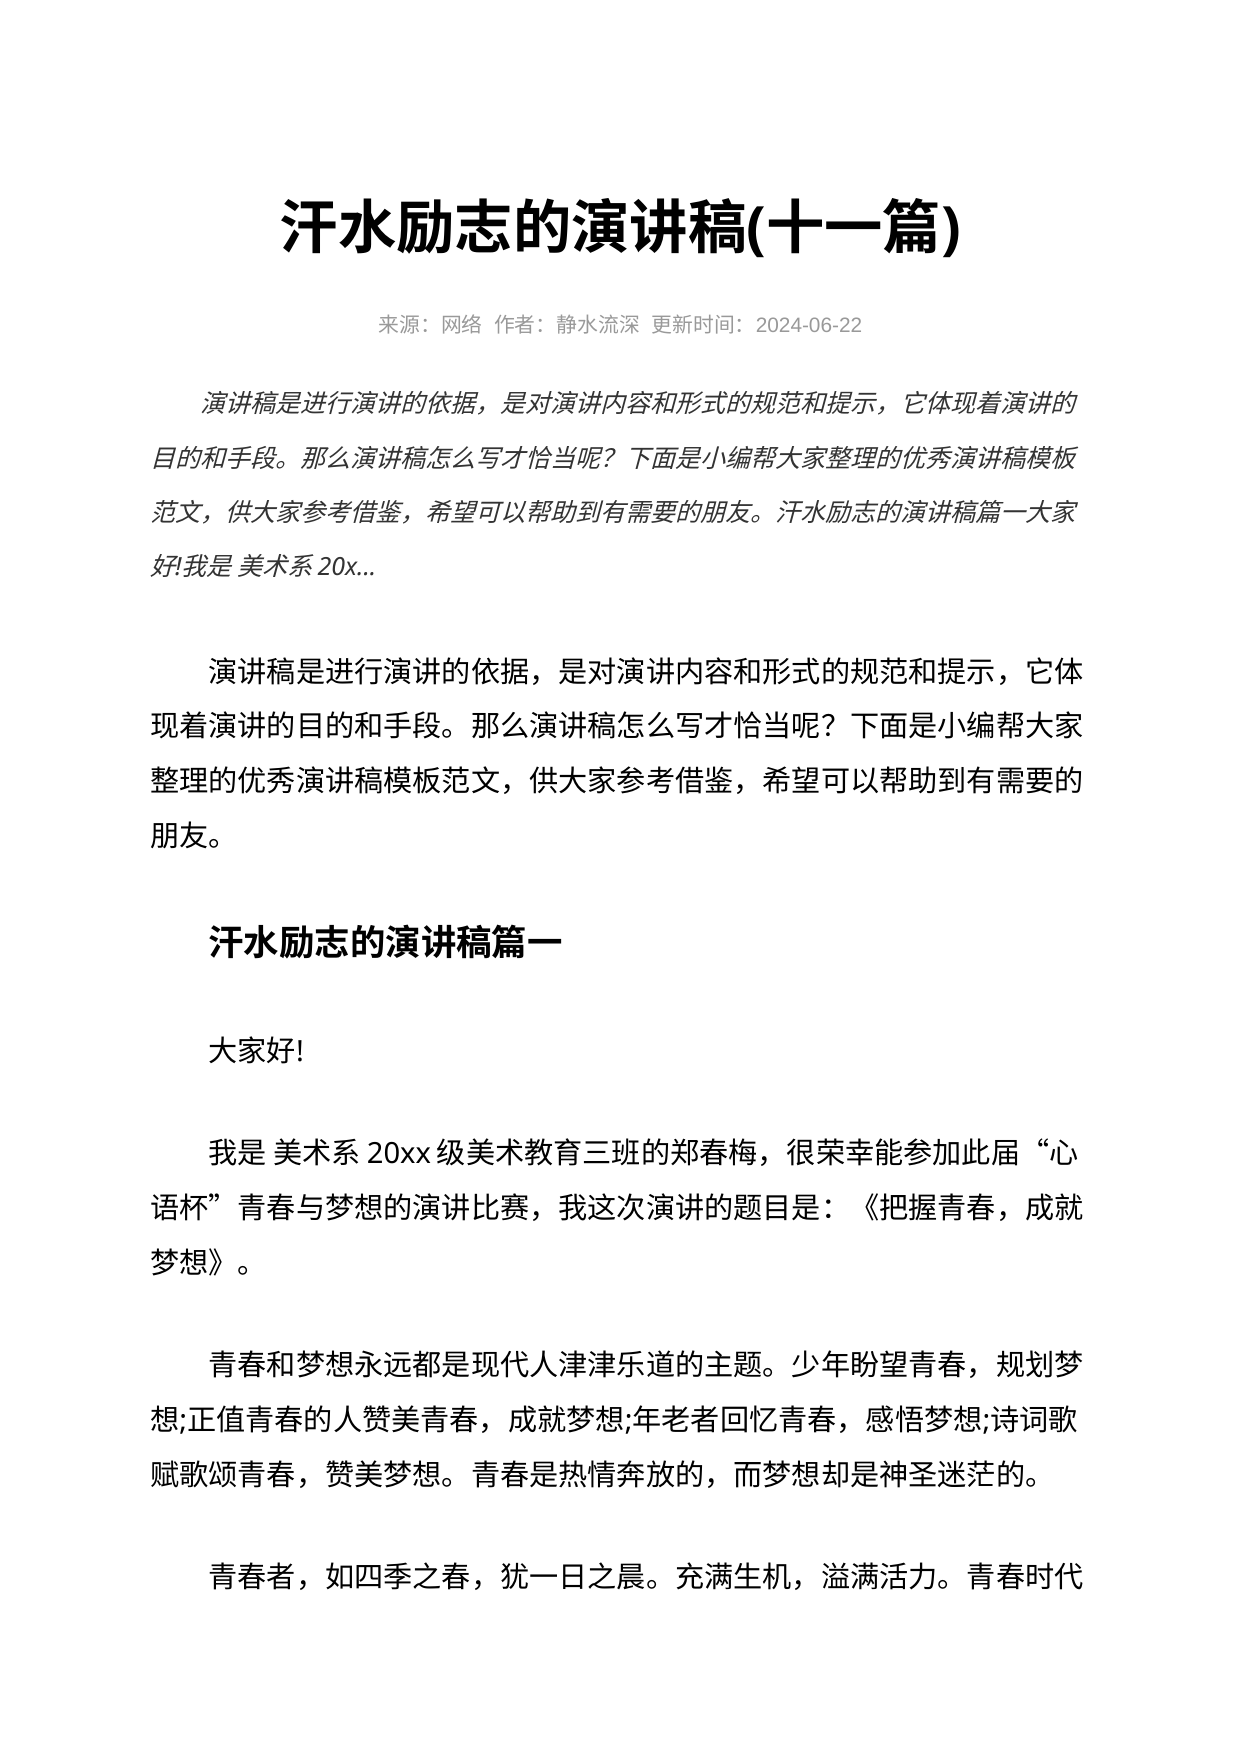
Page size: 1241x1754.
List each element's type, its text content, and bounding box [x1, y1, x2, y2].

text 汗水励志的演讲稿篇一 [150, 914, 1090, 966]
text 大家好! [150, 1028, 1090, 1070]
subtitle 汗水励志的演讲稿(十一篇) [150, 181, 1090, 266]
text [150, 1553, 1090, 1596]
text 演讲稿是进行演讲的依据，是对演讲内容和形式的规范和提示，它体现着演讲的目的和手段。那么演讲稿怎么写才恰当呢？下面是小编帮大家整理的优秀演讲稿模板范文，供大家参考借鉴，希望可以帮助到有需要的朋友。汗水励志的演讲稿篇一大家好!我是 美术系20x... [150, 384, 1090, 583]
text 演讲稿是进行演讲的依据，是对演讲内容和形式的规范和提示，它体现着演讲的目的和手段。那么演讲稿怎么写才恰当呢？下面是小编帮大家整理的优秀演讲稿模板范文，供大家参考借鉴，希望可以帮助到有需要的朋友。 [150, 648, 1090, 855]
text 来源：网络 作者：静水流深 更新时间：2024-06-22 [150, 313, 1090, 337]
text 我是 美术系20xx级美术教育三班的郑春梅，很荣幸能参加此届“心语杯”青春与梦想的演讲比赛，我这次演讲的题目是：《把握青春，成就梦想》。 [150, 1130, 1090, 1282]
text 青春和梦想永远都是现代人津津乐道的主题。少年盼望青春，规划梦想;正值青春的人赞美青春，成就梦想;年老者回忆青春，感悟梦想;诗词歌赋歌颂青春，赞美梦想。青春是热情奔放的，而梦想却是神圣迷茫的。 [150, 1342, 1090, 1494]
